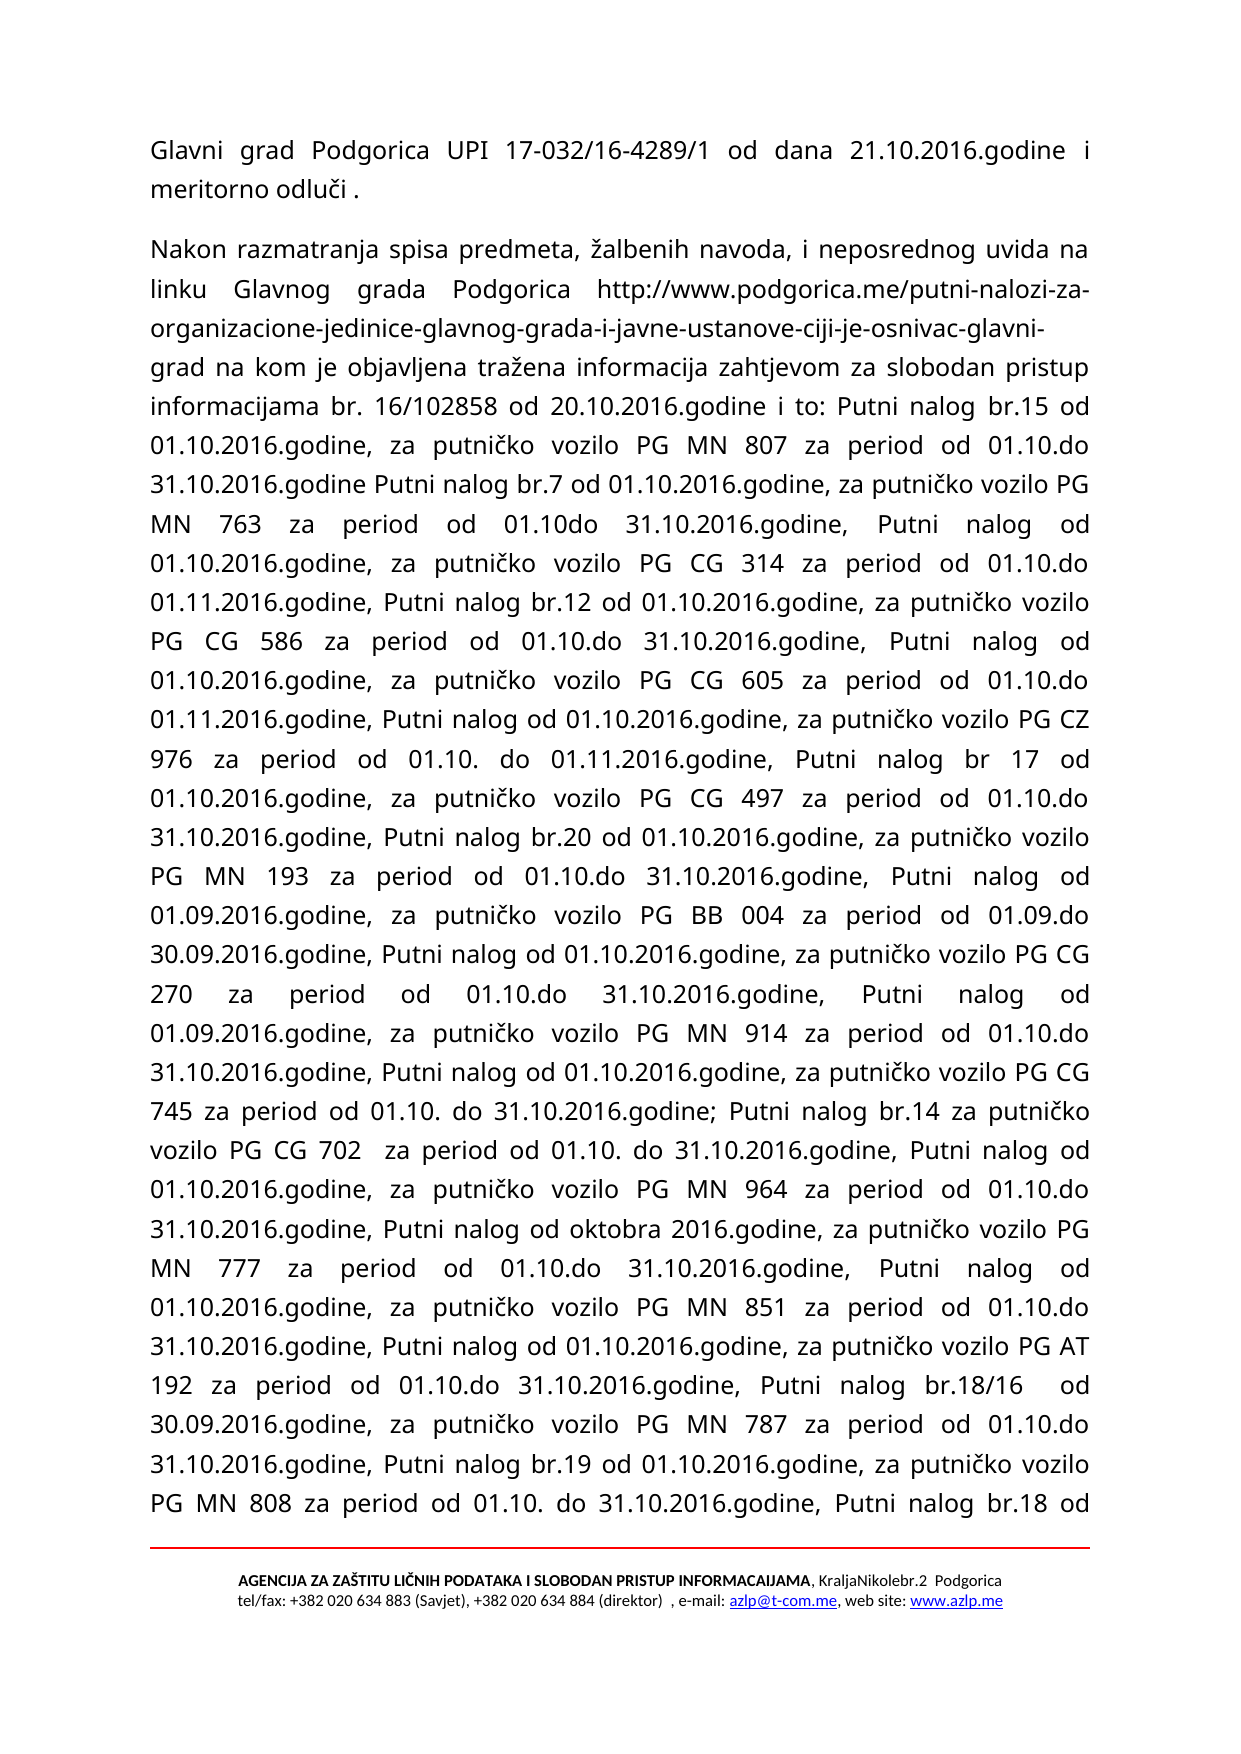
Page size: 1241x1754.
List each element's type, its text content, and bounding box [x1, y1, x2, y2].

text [150, 133, 1090, 206]
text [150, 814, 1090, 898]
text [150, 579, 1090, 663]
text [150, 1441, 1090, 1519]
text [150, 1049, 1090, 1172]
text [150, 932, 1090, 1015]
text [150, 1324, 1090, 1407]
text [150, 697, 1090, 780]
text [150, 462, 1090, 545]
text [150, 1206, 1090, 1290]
